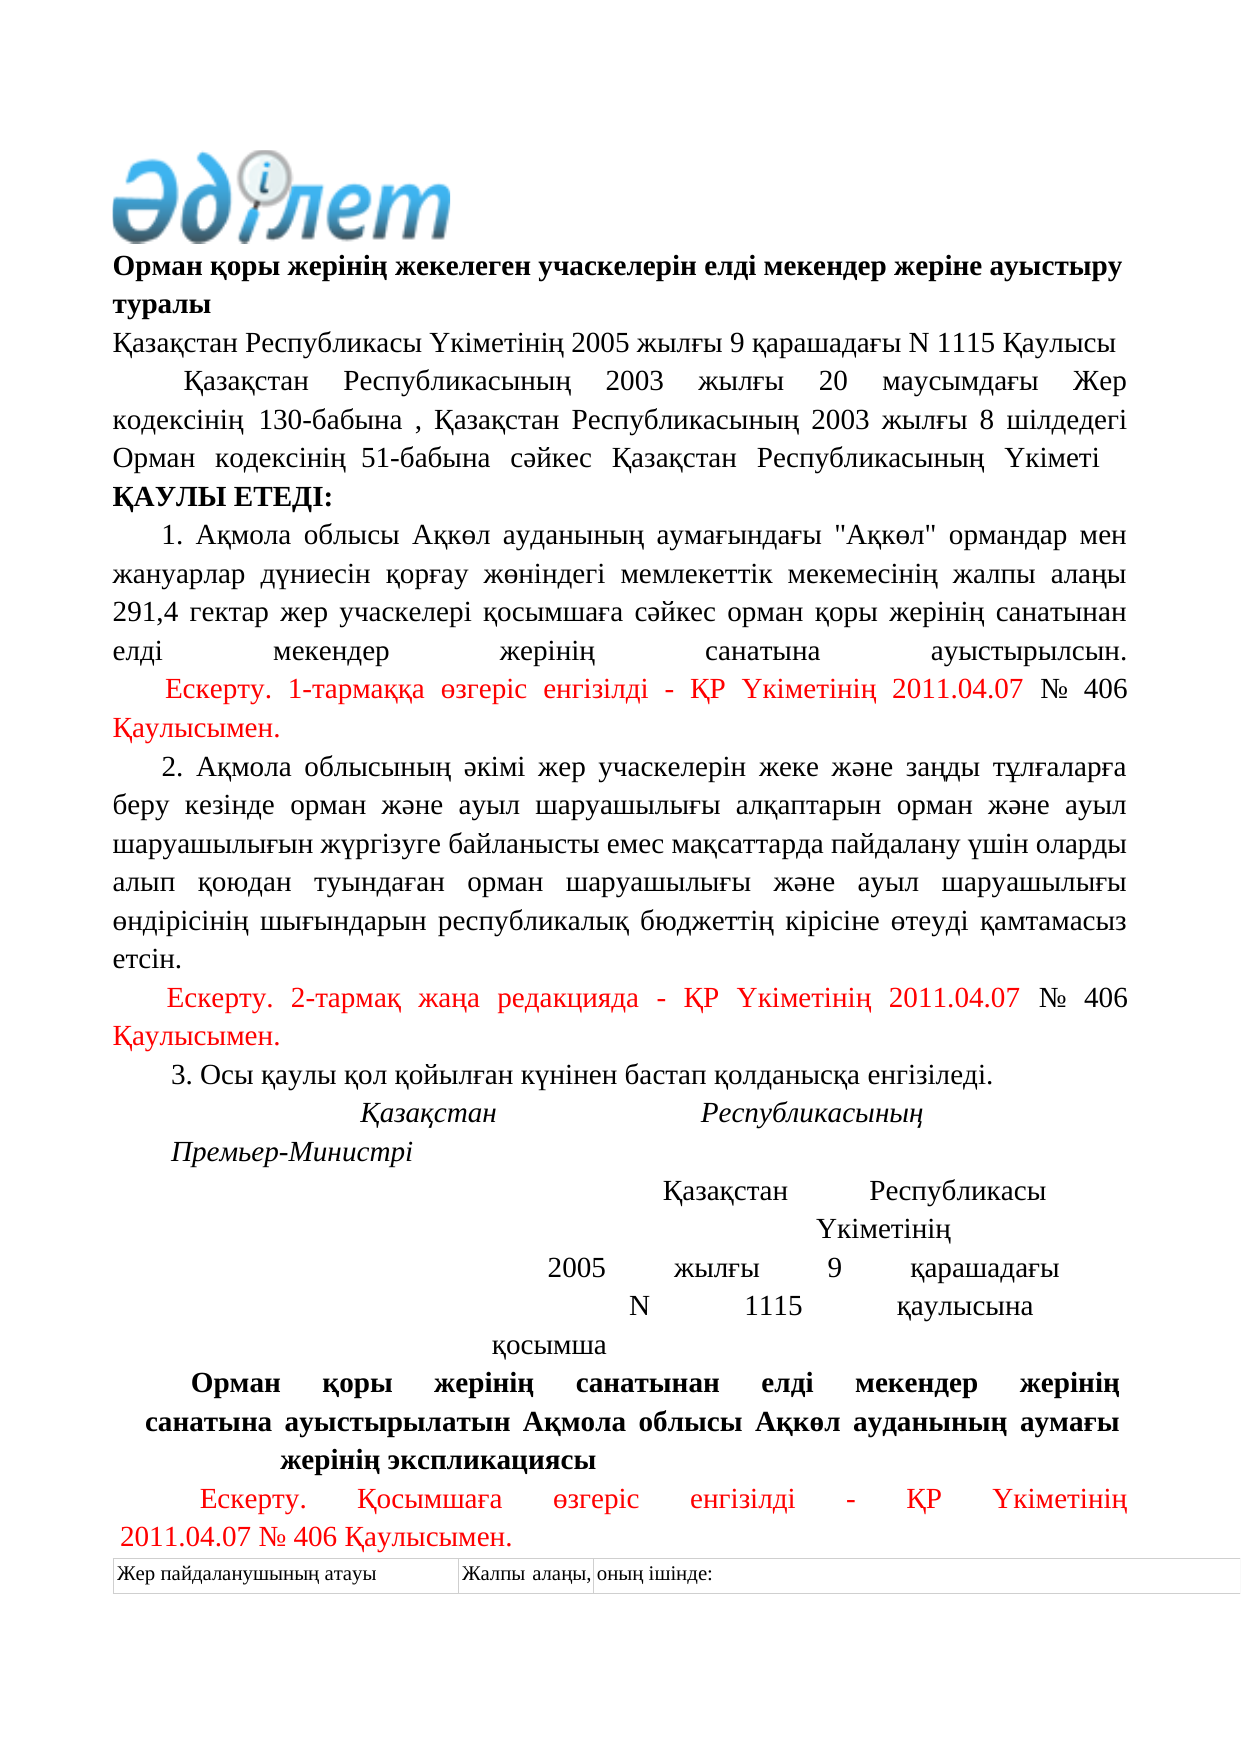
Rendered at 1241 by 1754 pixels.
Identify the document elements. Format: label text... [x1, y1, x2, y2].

text Ескерту. Қосымшаға өзгеріс енгізілді - ҚР Үкіметінің 2011.04.07 № 406 Қаулысымен. [112, 1481, 1128, 1553]
text Қазақстан Республикасының Премьер-Министрі [112, 1096, 1128, 1168]
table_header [114, 1559, 458, 1592]
text Қазақстан Республикасы Үкiметiнiң 2005 жылғы 9 қарашадағы N 1115 қаулысына қосымша [112, 1173, 1128, 1360]
picture [112, 150, 451, 244]
table_header Жалпы алаңы, гектар [459, 1559, 593, 1592]
text 2. Ақмола облысының әкімі жер учаскелерін жеке және заңды тұлғаларға беру кезінде орман және ауыл шаруашылығы алқаптарын орман және ауыл шаруашылығын жүргізуге байланысты емес мақсаттарда пайдалану үшін оларды алып қоюдан туындаған орман шаруашылығы және ауыл шаруашылығы өндірісінің шығындарын республикалық бюджеттің кірісіне өтеуді қамтамасыз етсін. Ескерту. 2-тармақ жаңа редакцияда - ҚР Үкіметінің 2011.04.07 № 406 Қаулысымен. [112, 749, 1128, 1052]
text 1. Ақмола облысы Ақкөл ауданының аумағындағы "Ақкөл" ормандар мен жануарлар дүниесiн қорғау жөнiндегі мемлекеттiк мекемесiнiң жалпы алаңы 291,4 гектар жер учаскелерi қосымшаға сәйкес орман қоры жерiнiң санатынан елдi мекендер жерiнiң санатына ауыстырылсын. Ескерту. 1-тармаққа өзгеріс енгізілді - ҚР Үкіметінің 2011.04.07 № 406 Қаулысымен. [112, 517, 1128, 744]
table_header оның iшiнде: [594, 1559, 1240, 1592]
text Орман қоры жерiнiң санатынан елдi мекендер жерiнiң санатына ауыстырылатын Ақмола облысы Ақкөл ауданының аумағы жерiнiң экспликациясы [112, 1365, 1128, 1476]
text 3. Осы қаулы қол қойылған күнiнен бастап қолданысқа енгiзiледi. [112, 1057, 1128, 1091]
text Қазақстан Республикасының 2003 жылғы 20 маусымдағы Жер кодексiнiң 130-бабына , Қазақстан Республикасының 2003 жылғы 8 шiлдедегі Орман кодексiнiң 51-бабына сәйкес Қазақстан Республикасының Үкiметi ҚАУЛЫ ЕТЕДI: [112, 363, 1128, 512]
text Орман қоры жерiнiң жекелеген учаскелерiн елдi мекендер жерiне ауыстыру туралы [112, 248, 1128, 320]
text Қазақстан Республикасы Үкіметінің 2005 жылғы 9 қарашадағы N 1115 Қаулысы [112, 325, 1128, 358]
